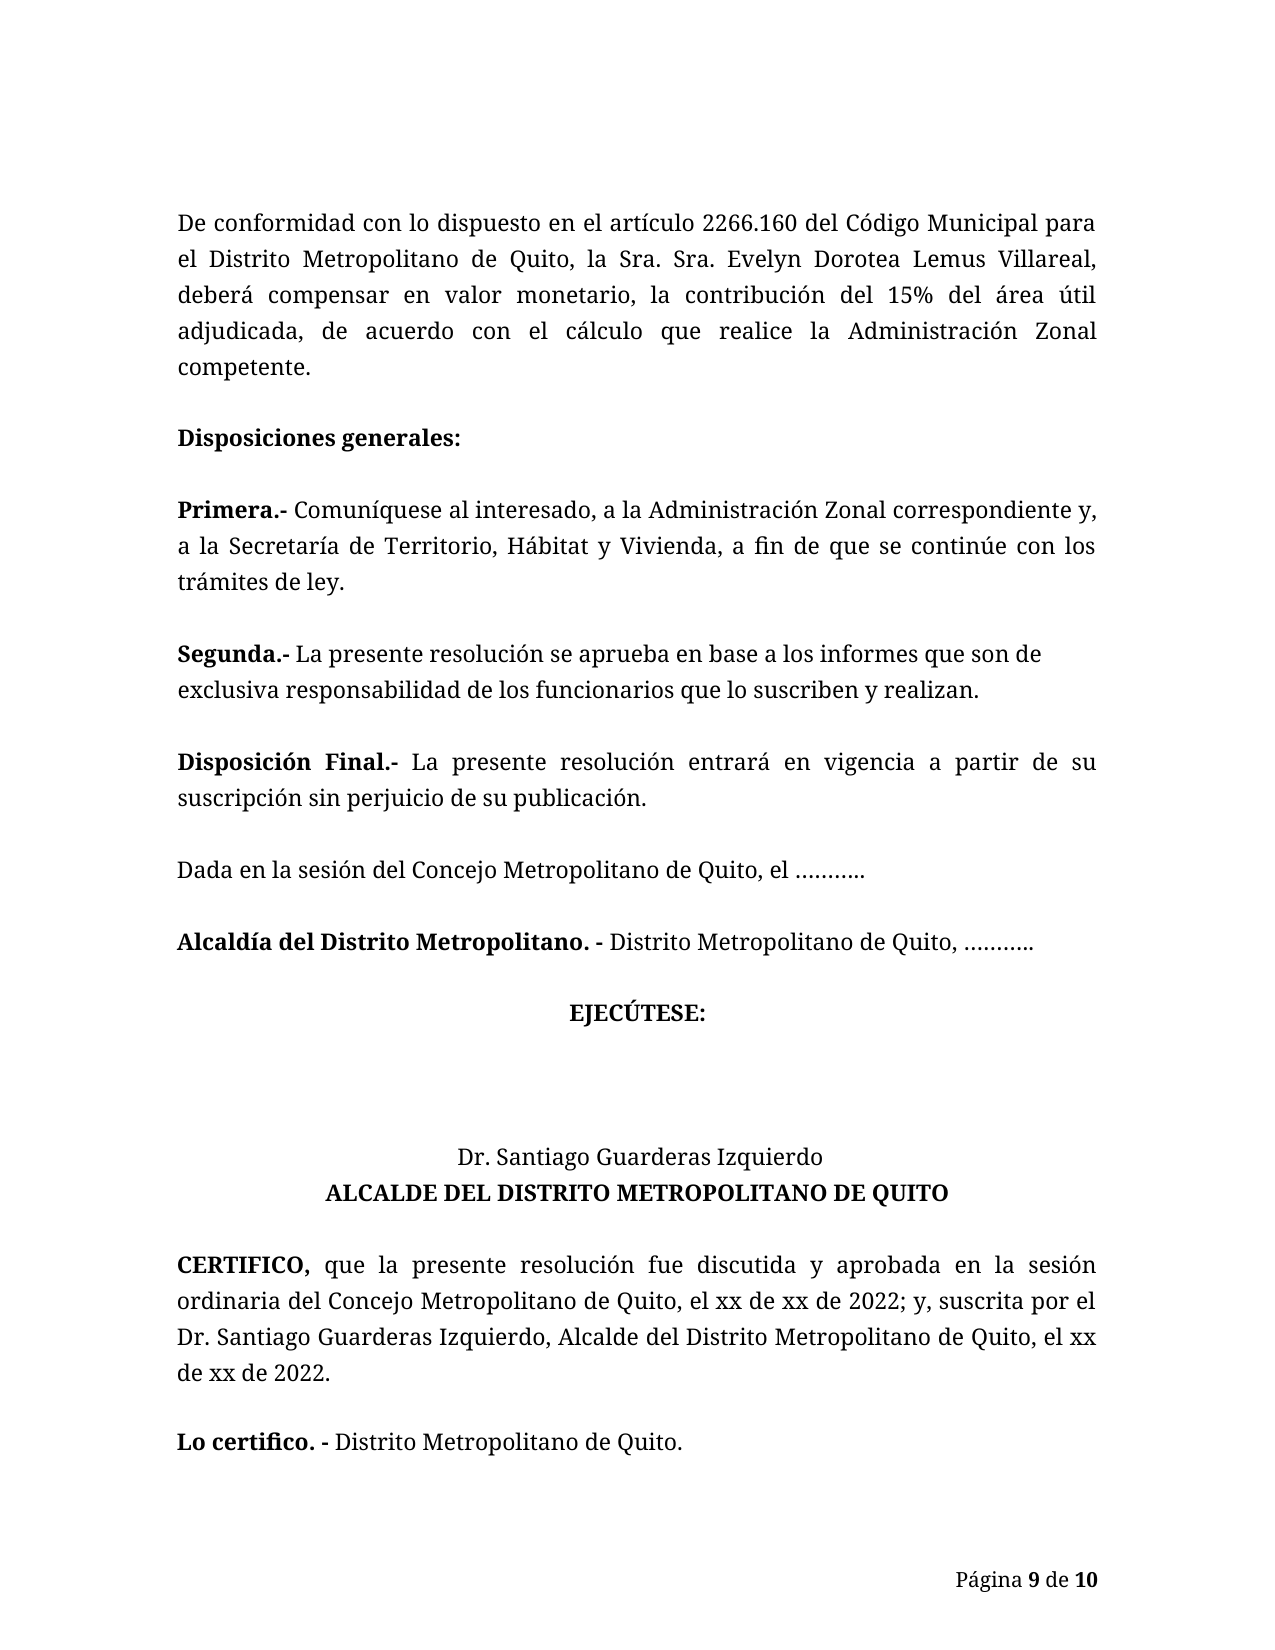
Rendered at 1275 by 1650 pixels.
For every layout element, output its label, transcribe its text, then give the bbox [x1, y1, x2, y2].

text Dr. Santiago Guarderas Izquierdo [182, 1141, 1098, 1172]
text Dada en la sesión del Concejo Metropolitano de Quito, el ……….. [177, 854, 1098, 885]
text Disposición Final.- La presente resolución entrará en vigencia a partir de su suscripción sin perjuicio de su publicación. [177, 746, 1098, 813]
text Segunda.- La presente resolución se aprueba en base a los informes que son de exclusiva responsabilidad de los funcionarios que lo suscriben y realizan. [177, 638, 1098, 705]
text ALCALDE DEL DISTRITO METROPOLITANO DE QUITO [177, 1177, 1097, 1208]
text Primera.- Comuníquese al interesado, a la Administración Zonal correspondiente y, a la Secretaría de Territorio, Hábitat y Vivienda, a fin de que se continúe con los trámites de ley. [177, 494, 1098, 597]
text Lo certifico. - Distrito Metropolitano de Quito. [177, 1426, 1098, 1457]
text CERTIFICO, que la presente resolución fue discutida y aprobada en la sesión ordinaria del Concejo Metropolitano de Quito, el xx de xx de 2022; y, suscrita por el Dr. Santiago Guarderas Izquierdo, Alcalde del Distrito Metropolitano de Quito, el xx de xx de 2022. [177, 1249, 1098, 1388]
text EJECÚTESE: [177, 997, 1098, 1029]
text De conformidad con lo dispuesto en el artículo 2266.160 del Código Municipal para el Distrito Metropolitano de Quito, la Sra. Sra. Evelyn Dorotea Lemus Villareal, deberá compensar en valor monetario, la contribución del 15% del área útil adjudicada, de acuerdo con el cálculo que realice la Administración Zonal competente. [177, 207, 1098, 382]
text Alcaldía del Distrito Metropolitano. - Distrito Metropolitano de Quito, ……….. [177, 926, 1113, 957]
text Disposiciones generales: [177, 422, 1098, 454]
